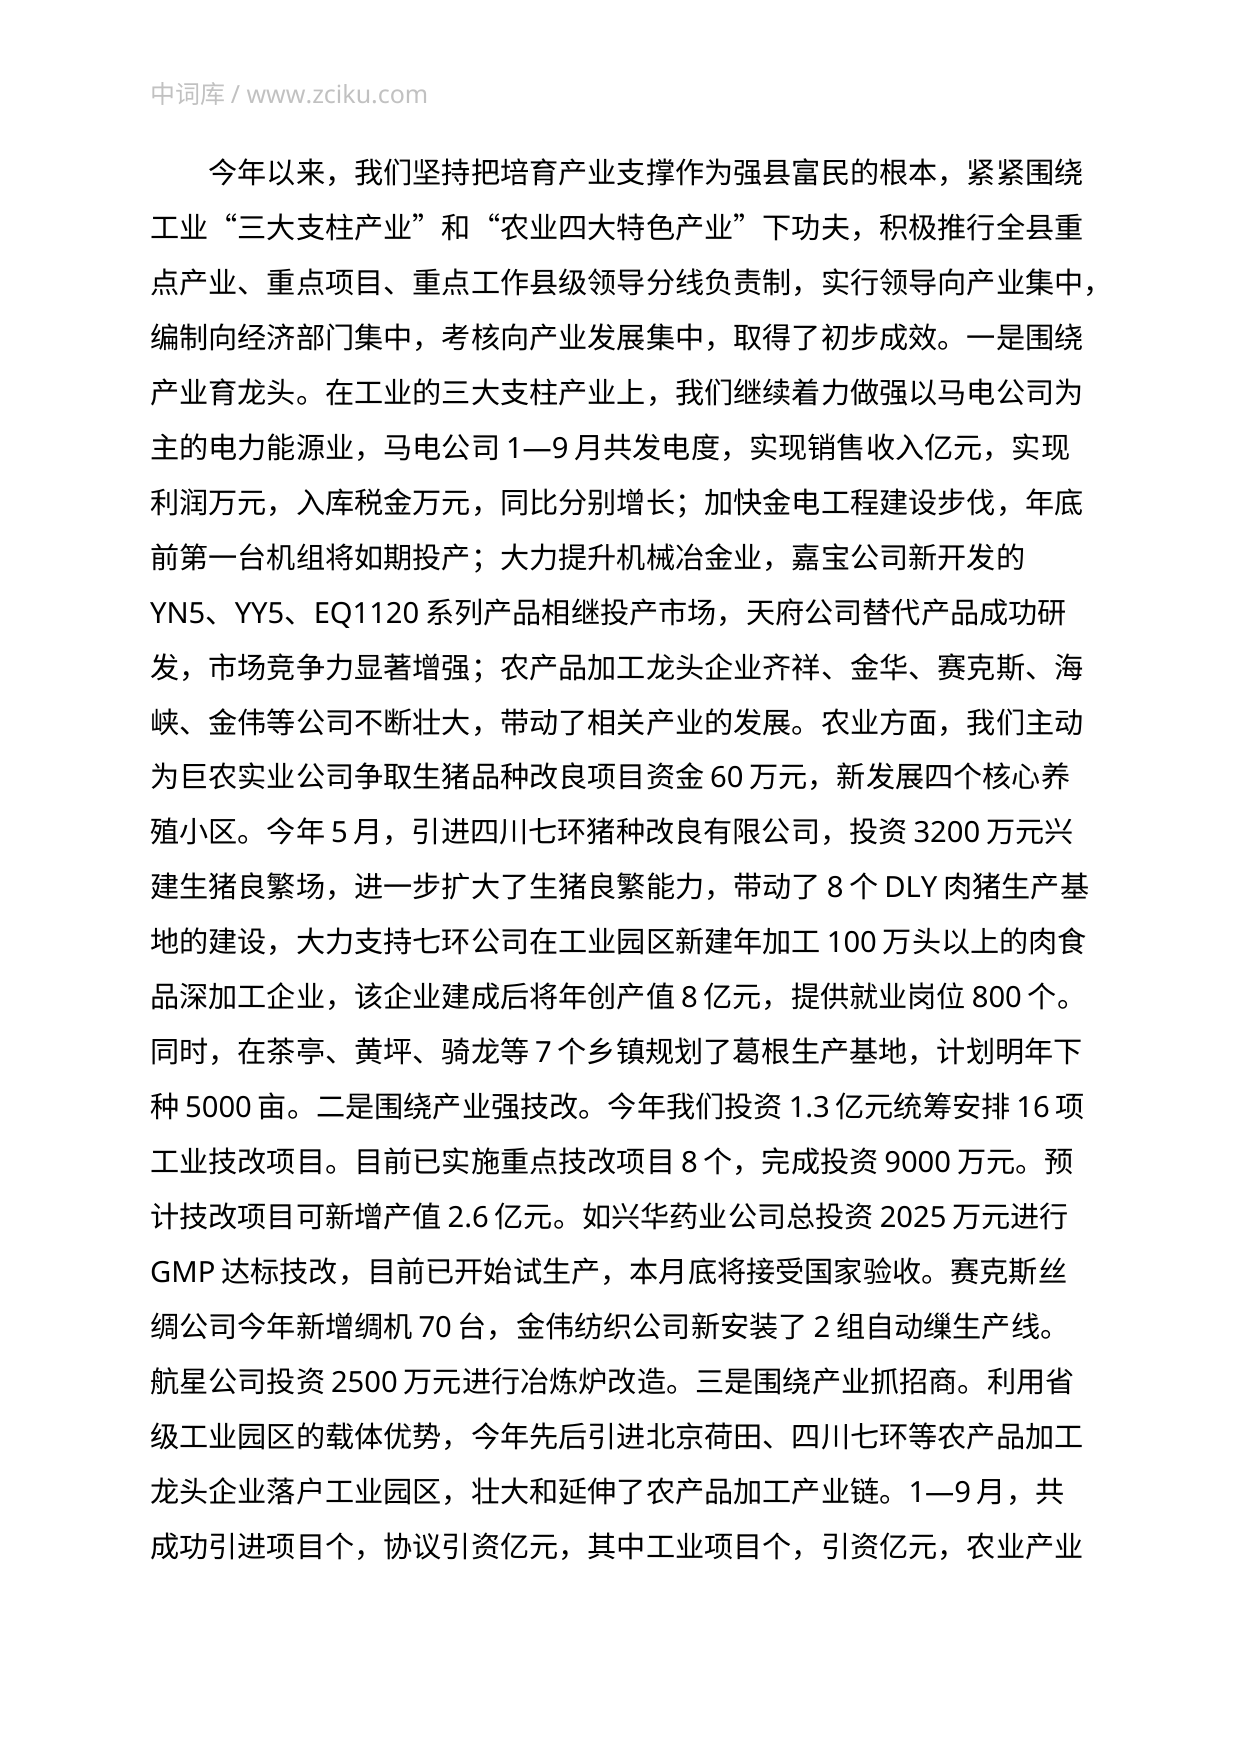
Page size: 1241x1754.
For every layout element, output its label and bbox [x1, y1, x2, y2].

text [150, 150, 1090, 1566]
